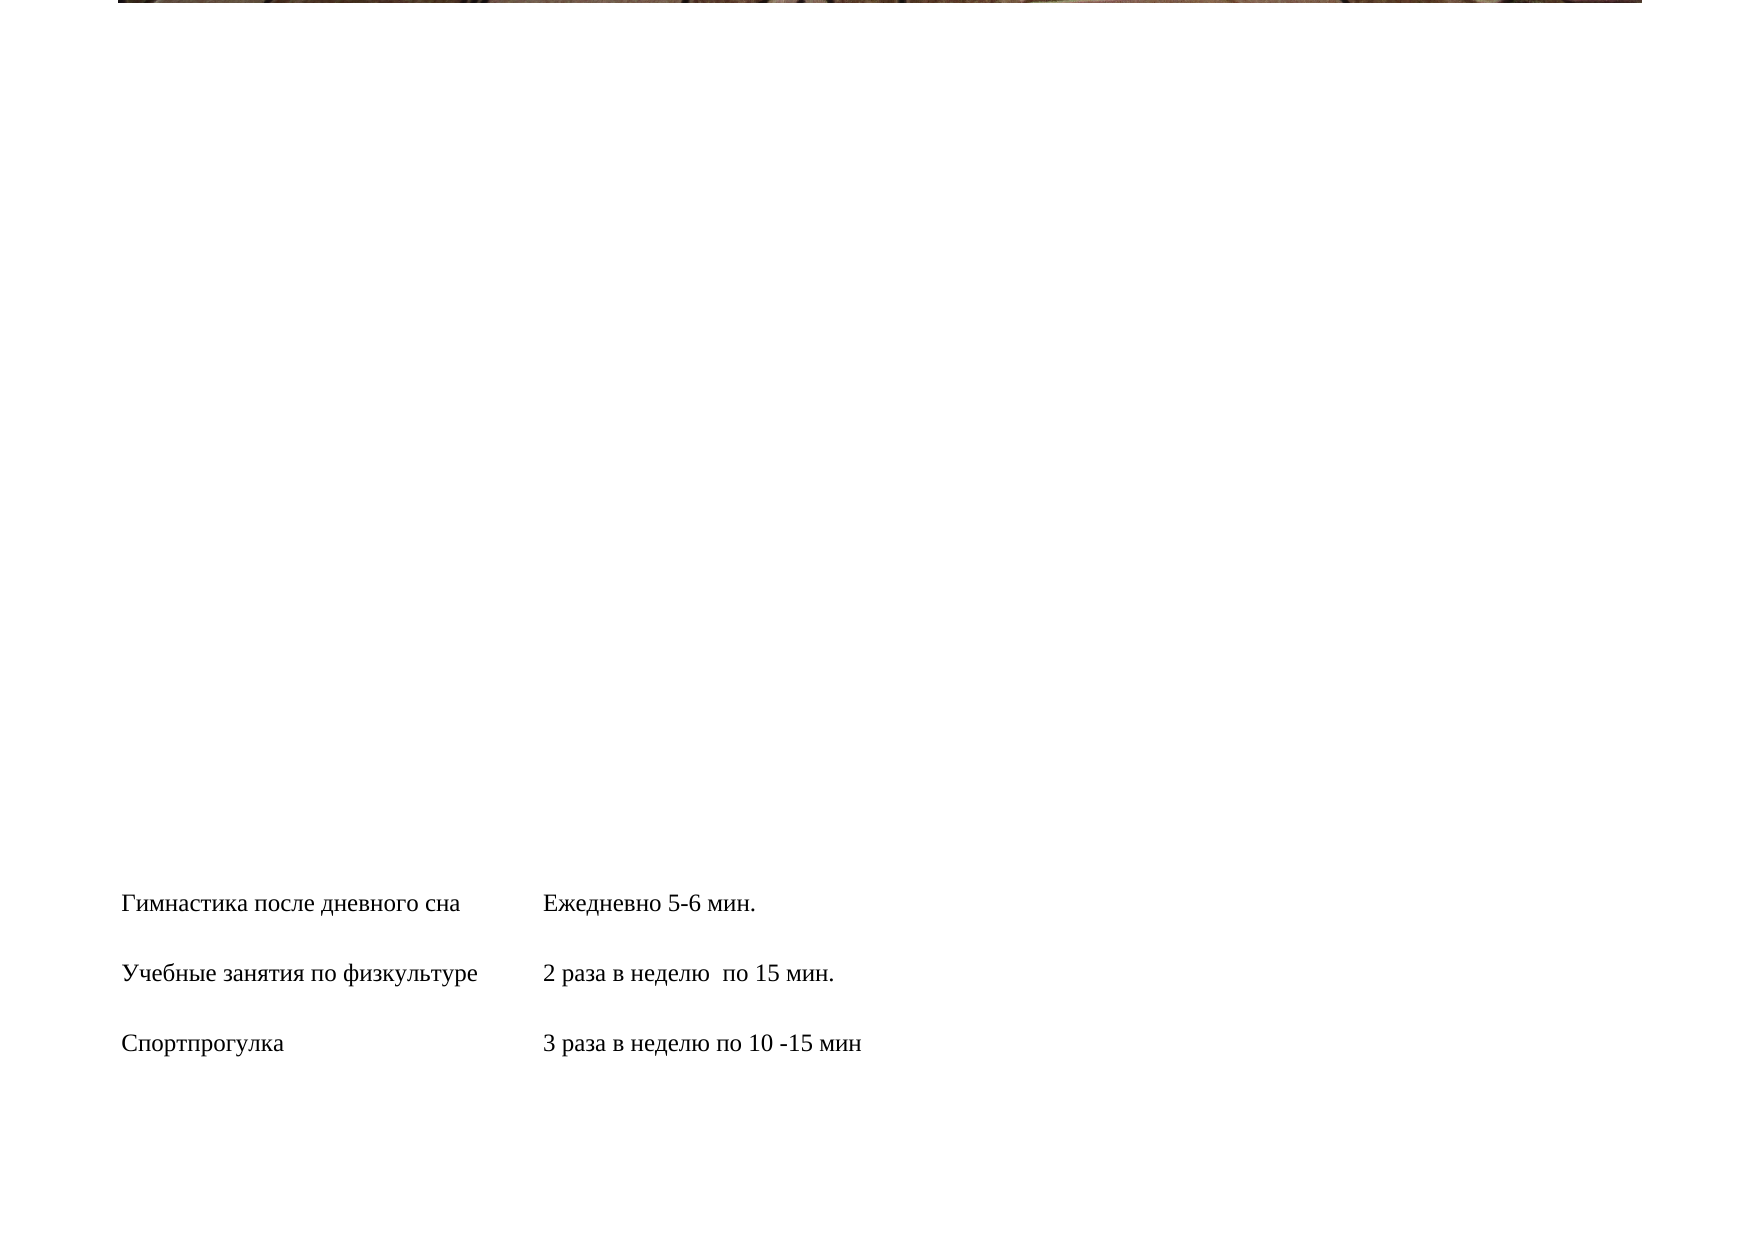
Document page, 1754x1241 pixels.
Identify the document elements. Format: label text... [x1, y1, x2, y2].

table_cell Спортпрогулка [117, 1015, 538, 1074]
table_cell 3 раза в неделю по 10 -15 мин [538, 1015, 1451, 1074]
table_cell Гимнастика после дневного сна [117, 875, 538, 944]
table_cell 2 раза в неделю по 15 мин. [538, 945, 1451, 1014]
table_cell Ежедневно 5-6 мин. [538, 875, 1451, 944]
table_cell Учебные занятия по физкультуре [117, 945, 538, 1014]
